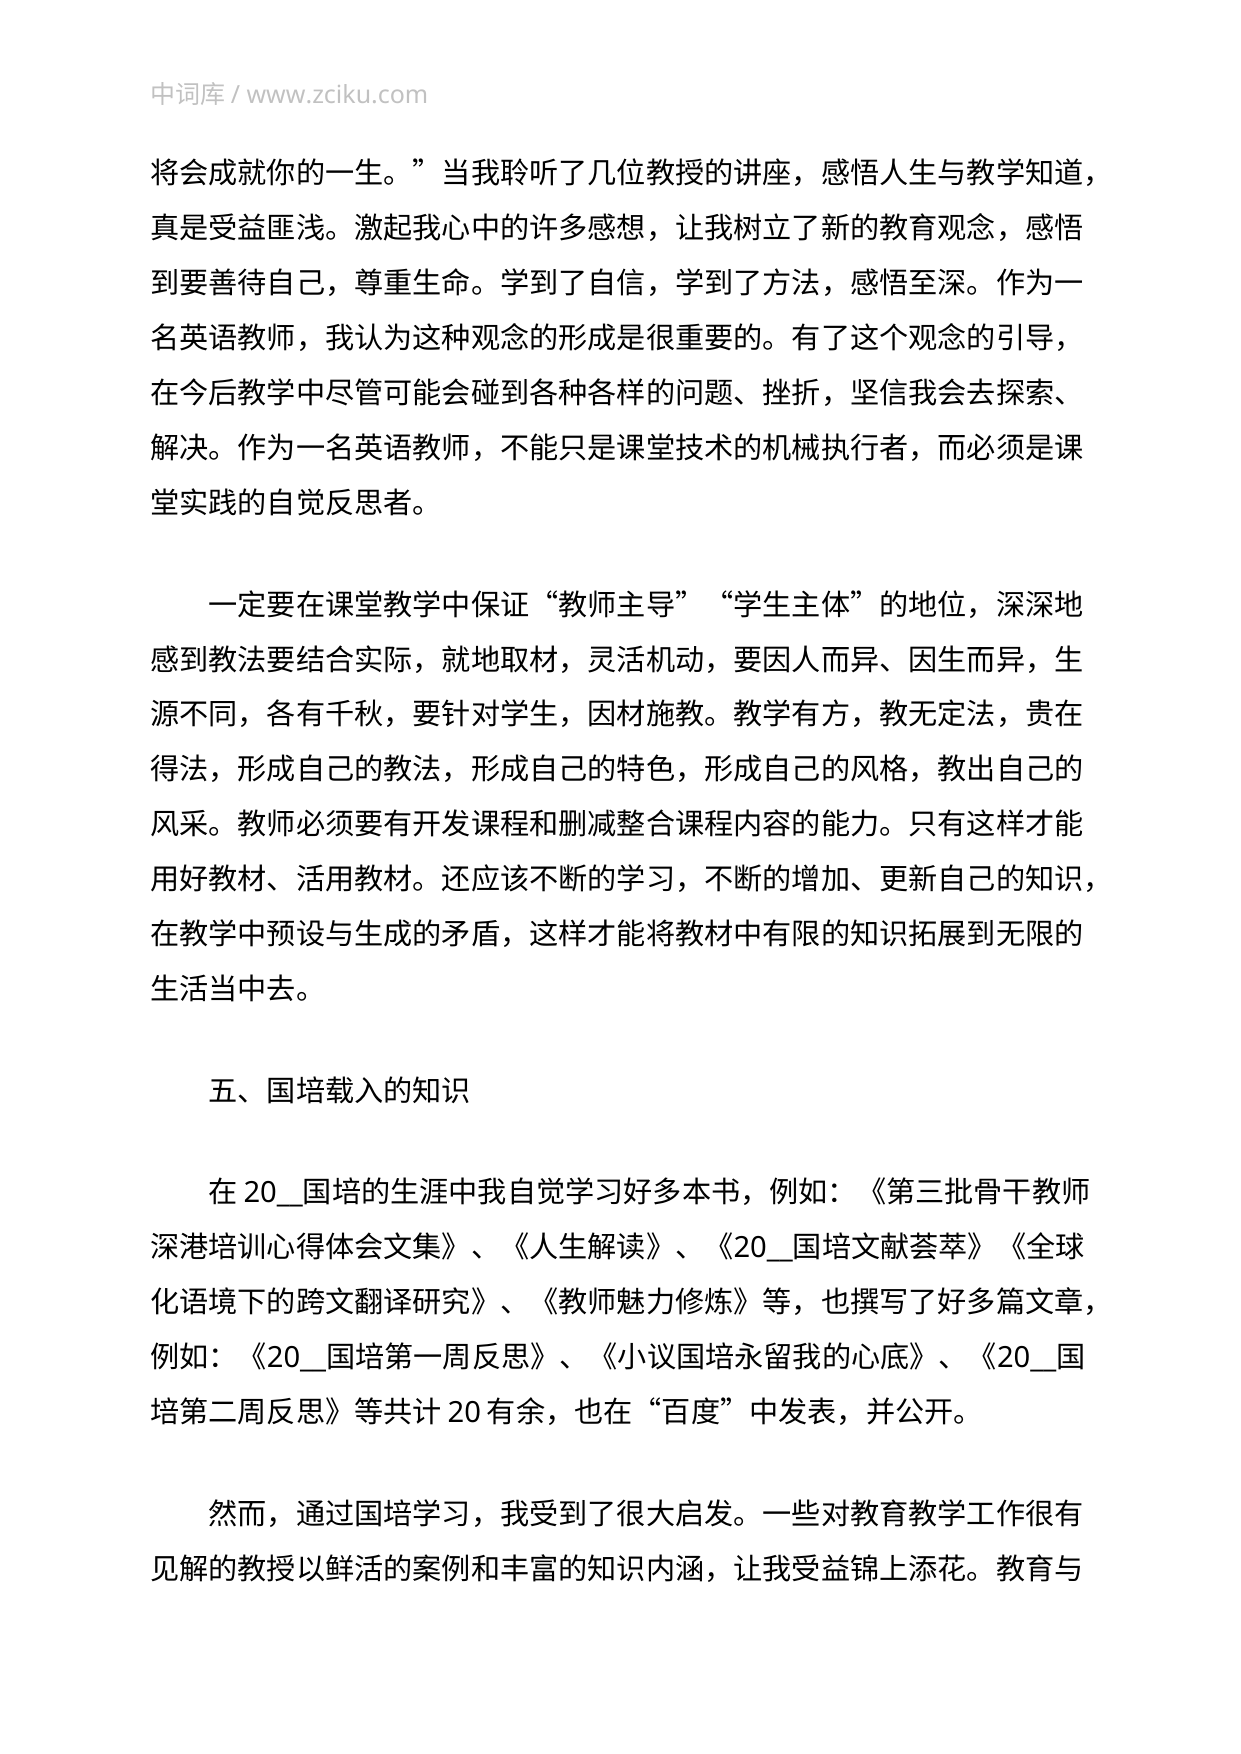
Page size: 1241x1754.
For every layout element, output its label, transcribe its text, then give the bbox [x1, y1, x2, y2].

text 一定要在课堂教学中保证“教师主导”“学生主体”的地位，深深地感到教法要结合实际，就地取材，灵活机动，要因人而异、因生而异，生源不同，各有千秋，要针对学生，因材施教。教学有方，教无定法，贵在得法，形成自己的教法，形成自己的特色，形成自己的风格，教出自己的风采。教师必须要有开发课程和删减整合课程内容的能力。只有这样才能用好教材、活用教材。还应该不断的学习，不断的增加、更新自己的知识，在教学中预设与生成的矛盾，这样才能将教材中有限的知识拓展到无限的生活当中去。 [150, 581, 1090, 1008]
text 五、国培载入的知识 [150, 1067, 1090, 1109]
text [150, 1491, 1090, 1588]
text 在20__国培的生涯中我自觉学习好多本书，例如：《第三批骨干教师深港培训心得体会文集》、《人生解读》、《20__国培文献荟萃》《全球化语境下的跨文翻译研究》、《教师魅力修炼》等，也撰写了好多篇文章，例如：《20__国培第一周反思》、《小议国培永留我的心底》、《20__国培第二周反思》等共计20有余，也在“百度”中发表，并公开。 [150, 1169, 1090, 1431]
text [150, 150, 1090, 522]
